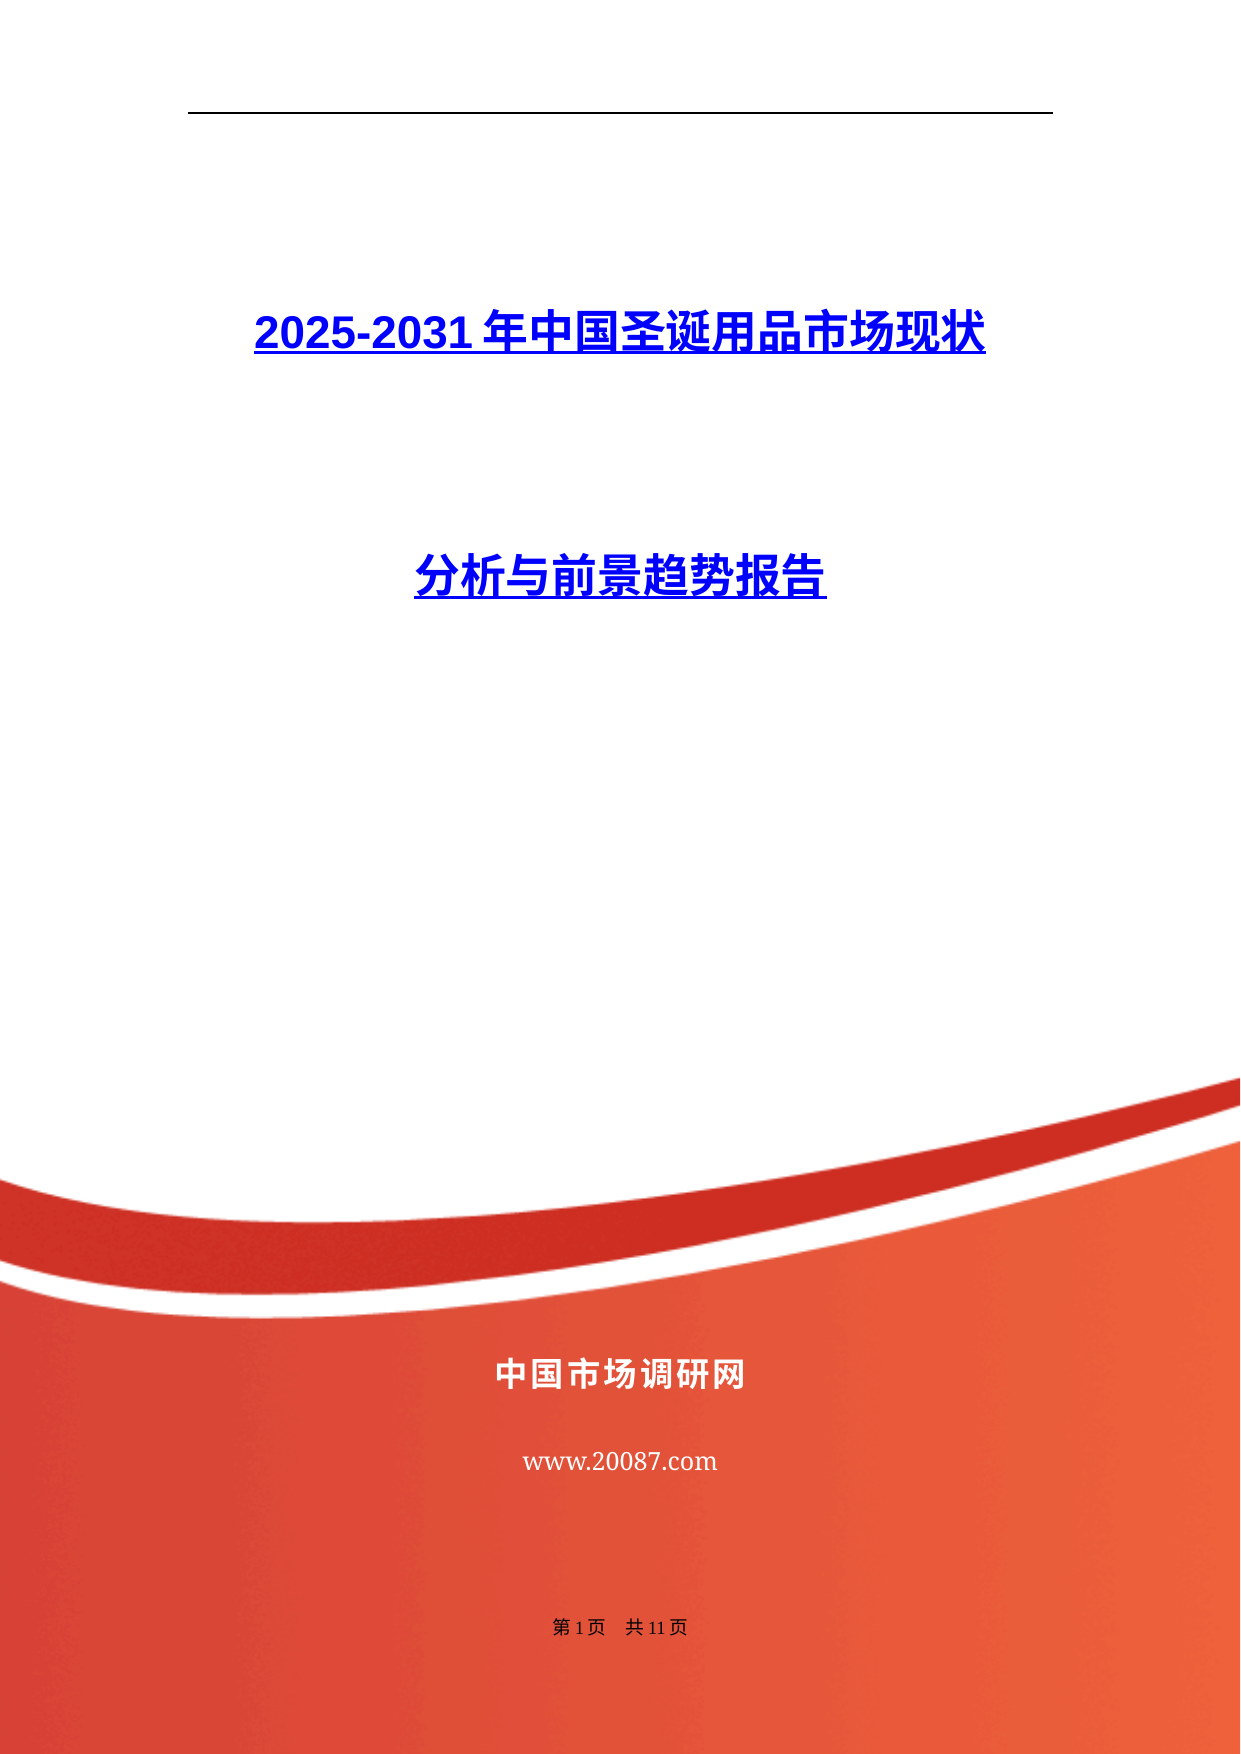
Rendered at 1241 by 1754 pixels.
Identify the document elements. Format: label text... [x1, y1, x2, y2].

table_header 2025-2031年中国圣诞用品市场现状分析与前景趋势报告 [188, 207, 1053, 773]
subtitle 中国市场调研网 [187, 1339, 1053, 1404]
picture [0, 1006, 1241, 1754]
text www.20087.com [187, 1428, 1053, 1493]
